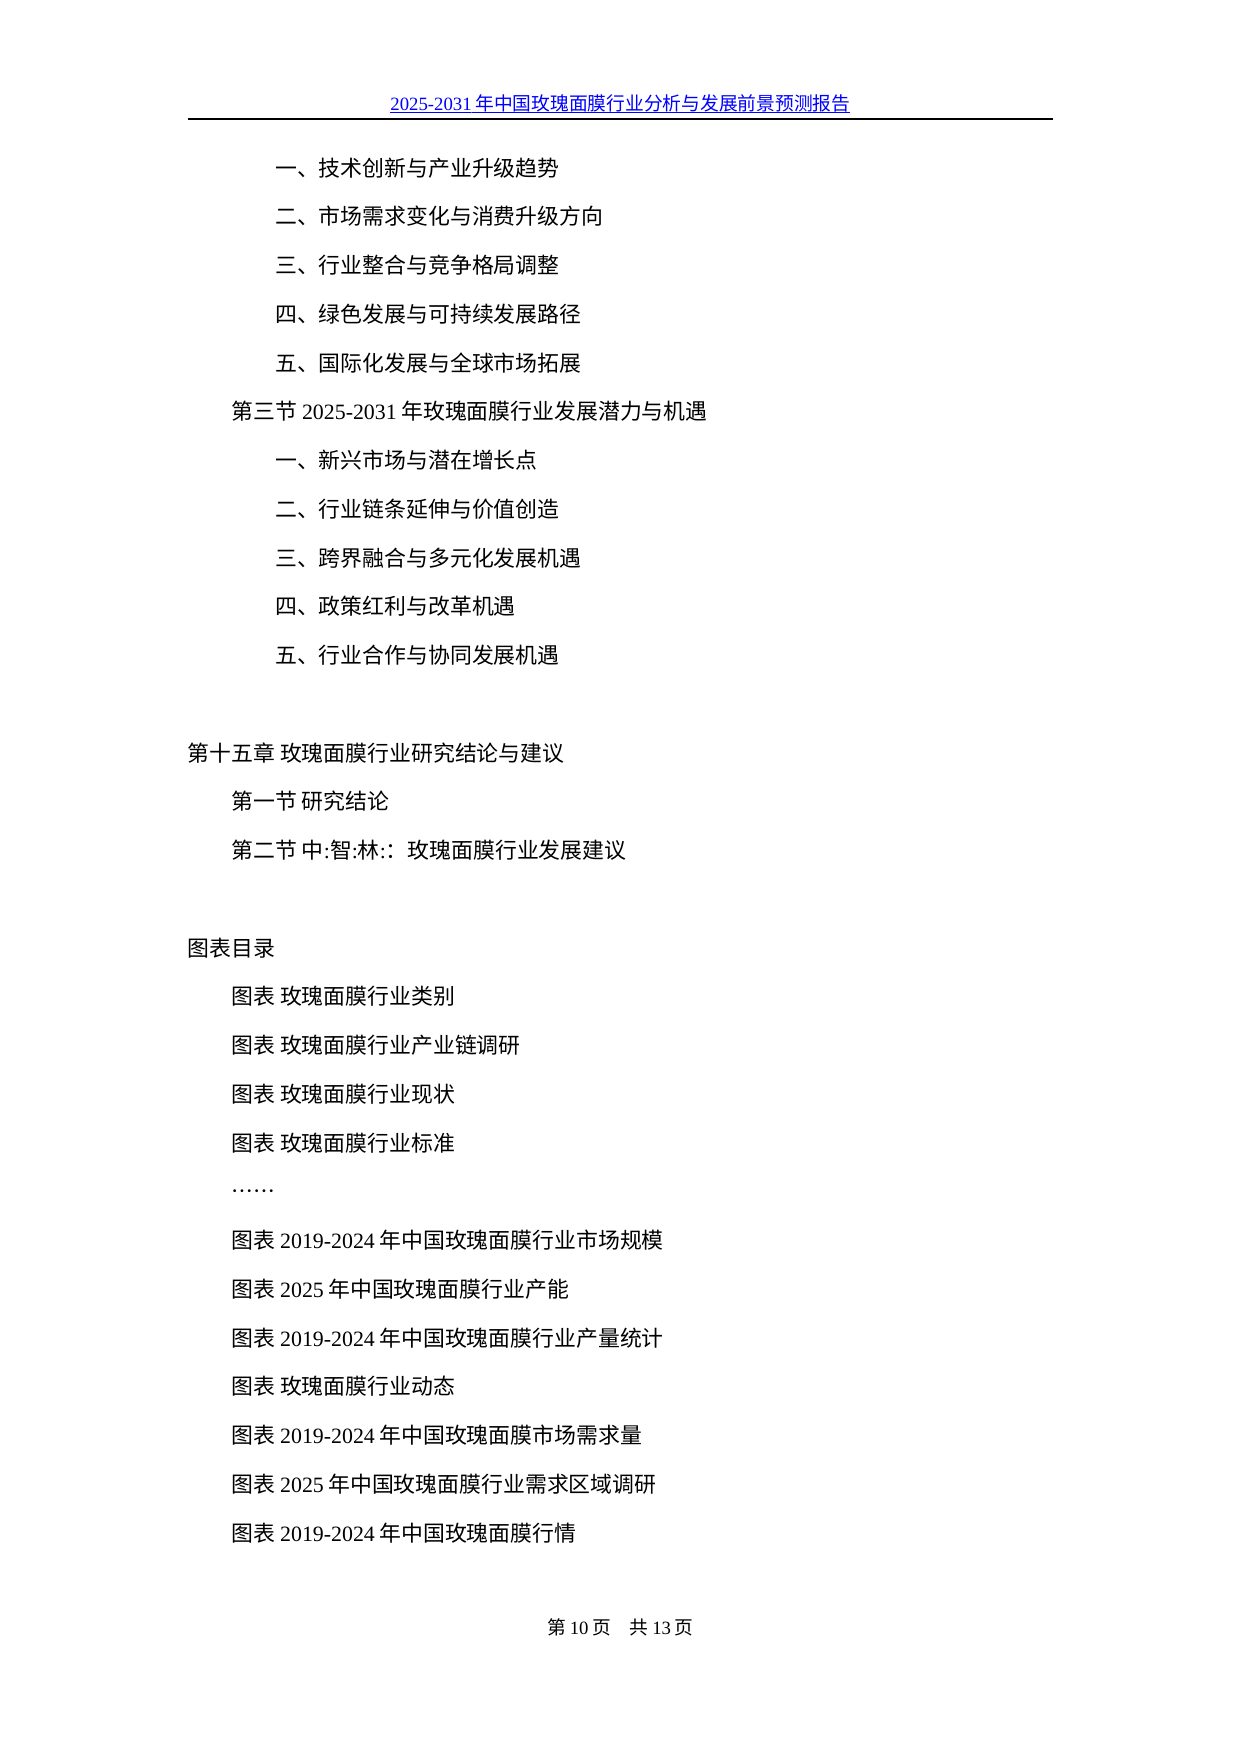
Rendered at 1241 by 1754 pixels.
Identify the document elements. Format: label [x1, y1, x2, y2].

text [187, 150, 1053, 1548]
